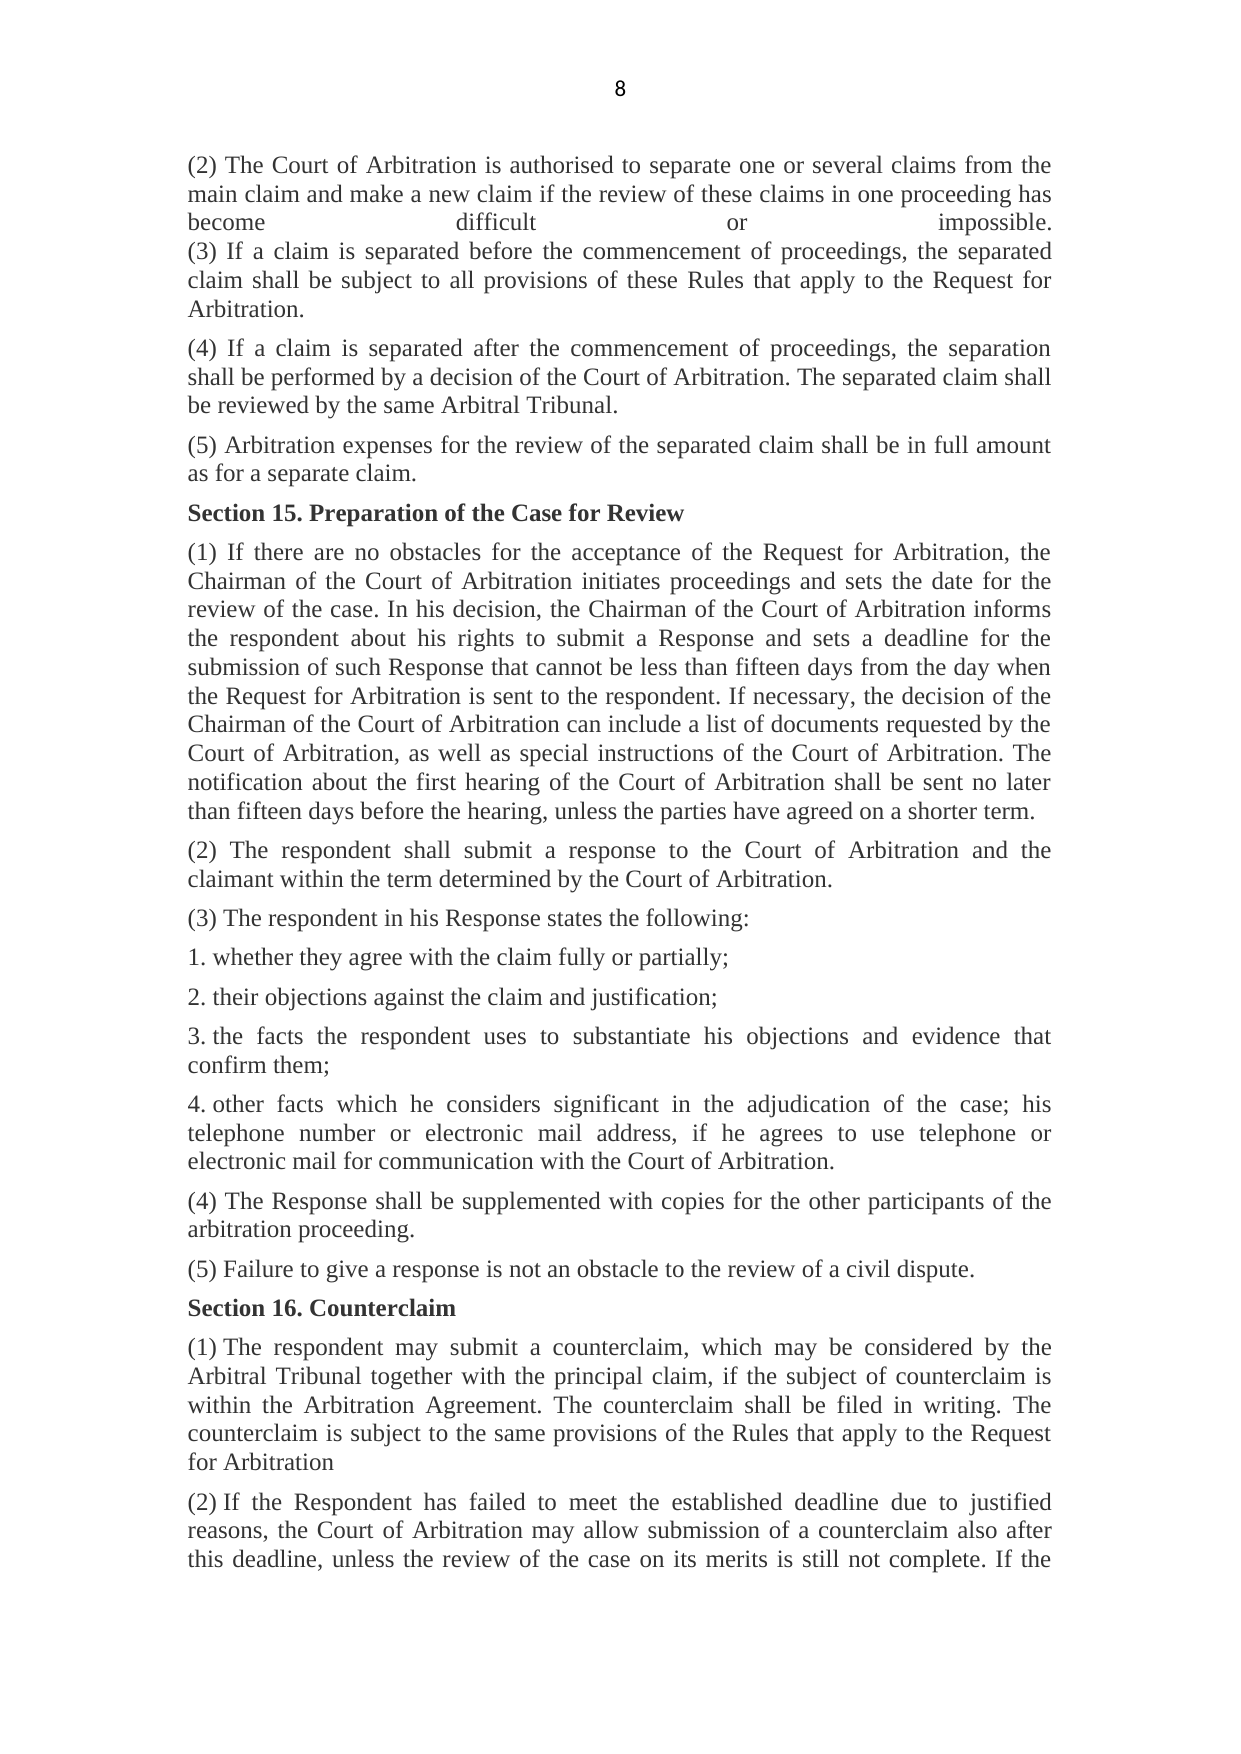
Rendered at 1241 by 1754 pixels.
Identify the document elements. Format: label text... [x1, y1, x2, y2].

text (5) Arbitration expenses for the review of the separated claim shall be in full amount as for a separate claim. [187, 430, 1053, 487]
text 1. whether they agree with the claim fully or partially; [187, 942, 1053, 971]
text (1) If there are no obstacles for the acceptance of the Request for Arbitration, the Chairman of the Court of Arbitration initiates proceedings and sets the date for the review of the case. In his decision, the Chairman of the Court of Arbitration informs the respondent about his rights to submit a Response and sets a deadline for the submission of such Response that cannot be less than fifteen days from the day when the Request for Arbitration is sent to the respondent. If necessary, the decision of the Chairman of the Court of Arbitration can include a list of documents requested by the Court of Arbitration, as well as special instructions of the Court of Arbitration. The notification about the first hearing of the Court of Arbitration shall be sent no later than fifteen days before the hearing, unless the parties have agreed on a shorter term. [187, 537, 1053, 824]
text (4) If a claim is separated after the commencement of proceedings, the separation shall be performed by a decision of the Court of Arbitration. The separated claim shall be reviewed by the same Arbitral Tribunal. [187, 333, 1053, 419]
text (3) The respondent in his Response states the following: [187, 903, 1053, 932]
text 2. their objections against the claim and justification; [187, 982, 1053, 1010]
text (2) The Court of Arbitration is authorised to separate one or several claims from the main claim and make a new claim if the review of these claims in one proceeding has become difficult or impossible. (3) If a claim is separated before the commencement of proceedings, the separated claim shall be subject to all provisions of these Rules that apply to the Request for Arbitration. [187, 150, 1053, 322]
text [187, 1487, 1053, 1573]
text Section 16. Counterclaim [187, 1293, 1053, 1322]
text (5) Failure to give a response is not an obstacle to the review of a civil dispute. [187, 1254, 1053, 1282]
text (4) The Response shall be supplemented with copies for the other participants of the arbitration proceeding. [187, 1186, 1053, 1243]
text (2) The respondent shall submit a response to the Court of Arbitration and the claimant within the term determined by the Court of Arbitration. [187, 835, 1053, 893]
text (1) The respondent may submit a counterclaim, which may be considered by the Arbitral Tribunal together with the principal claim, if the subject of counterclaim is within the Arbitration Agreement. The counterclaim shall be filed in writing. The counterclaim is subject to the same provisions of the Rules that apply to the Request for Arbitration [187, 1332, 1053, 1476]
text 4. other facts which he considers significant in the adjudication of the case; his telephone number or electronic mail address, if he agrees to use telephone or electronic mail for communication with the Court of Arbitration. [187, 1089, 1053, 1175]
text Section 15. Preparation of the Case for Review [187, 498, 1053, 527]
text 3. the facts the respondent uses to substantiate his objections and evidence that confirm them; [187, 1021, 1053, 1078]
